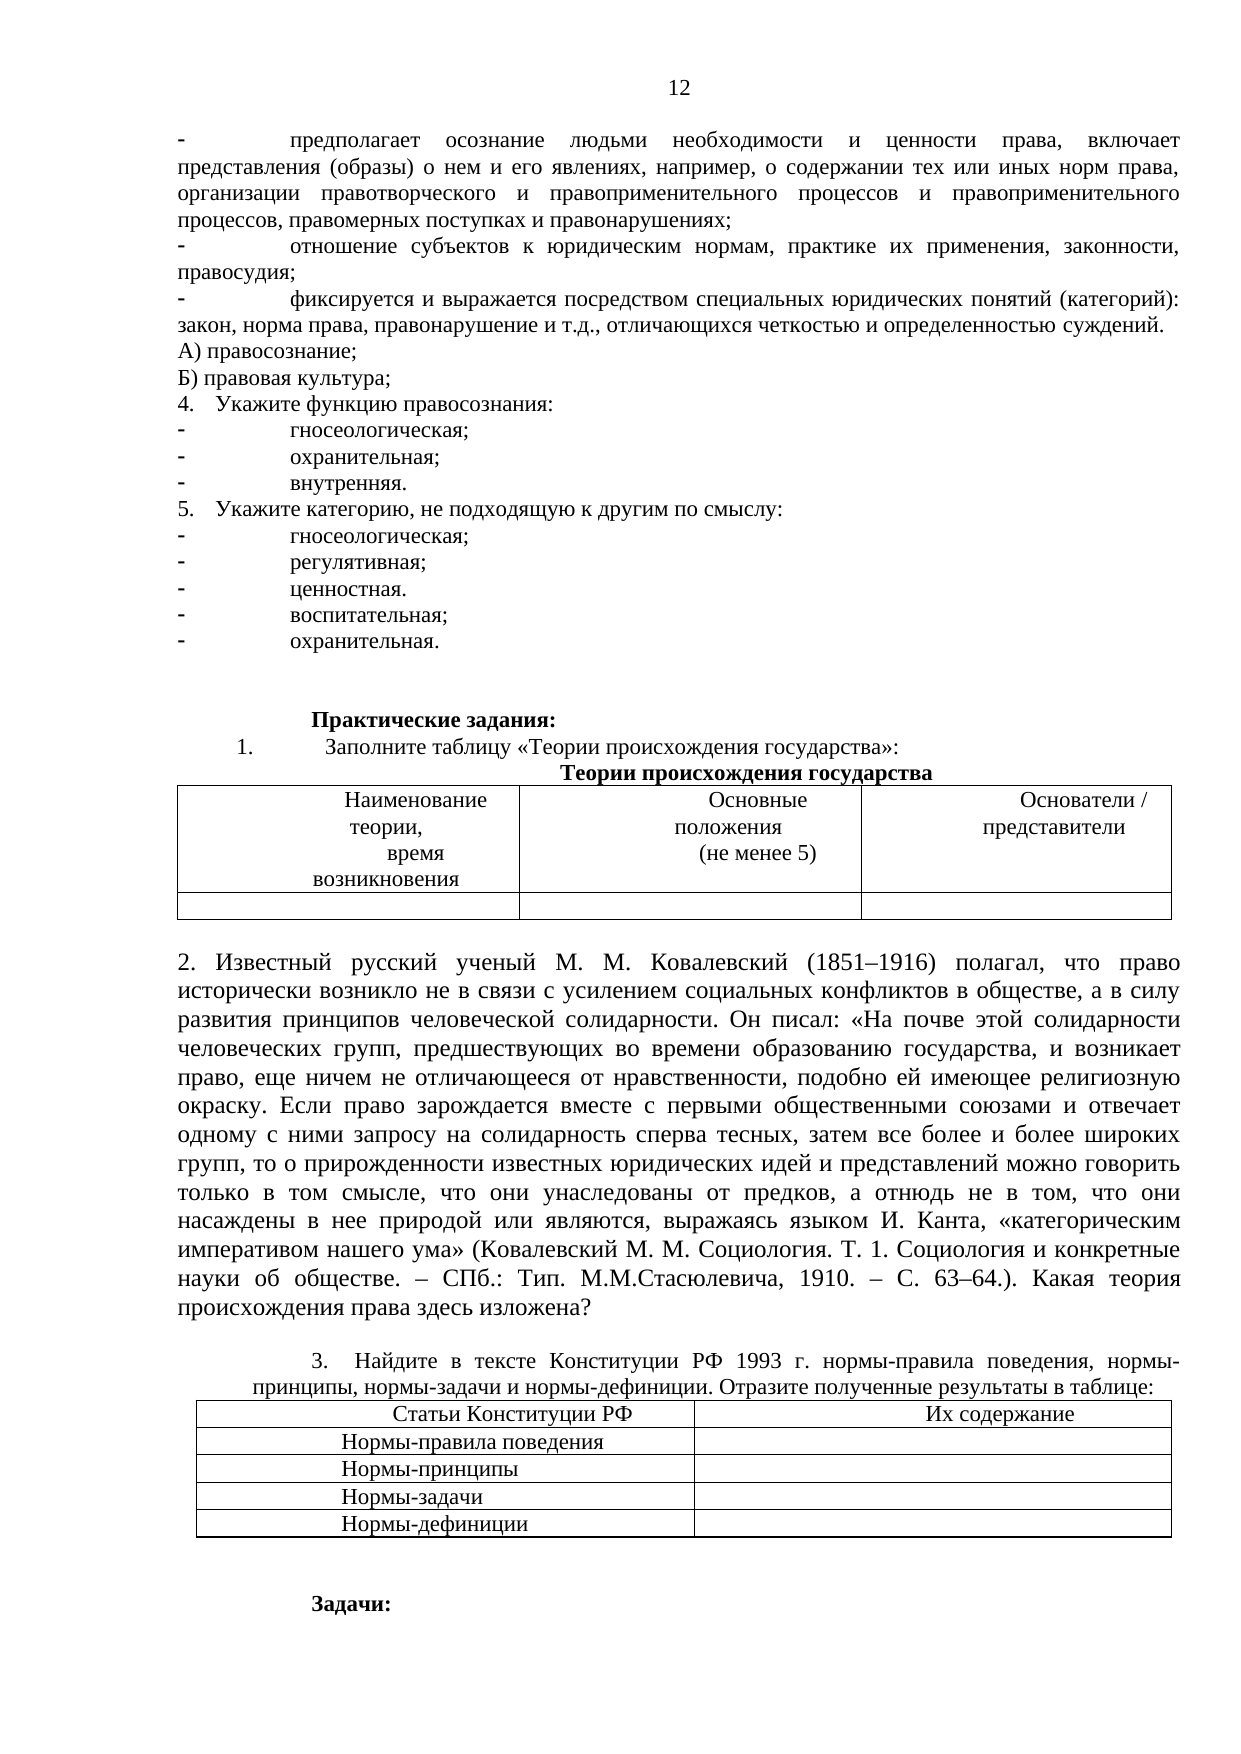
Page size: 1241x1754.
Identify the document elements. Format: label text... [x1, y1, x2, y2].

list Укажите категорию, не подходящую к другим по смыслу: [177, 496, 1181, 522]
table_cell [695, 1428, 1171, 1454]
text А) правосознание; [177, 337, 1181, 364]
table_cell Нормы-принципы [197, 1455, 694, 1482]
list фиксируется и выражается посредством специальных юридических понятий (категорий): закон, норма права, правонарушение и т.д., отличающихся четкостью и определенностью суждений. [177, 285, 1181, 337]
text Практические задания: [252, 706, 1182, 733]
list отношение субъектов к юридическим нормам, практике их применения, законности, правосудия; [177, 232, 1181, 285]
table_cell [862, 893, 1171, 919]
list гносеологическая; [177, 416, 1181, 443]
table_header Наименование теории, время возникновения [178, 786, 519, 892]
list регулятивная; [177, 548, 1181, 574]
table_cell [520, 893, 861, 919]
list ценностная. [177, 574, 1181, 601]
table_cell [695, 1455, 1171, 1482]
table_cell [695, 1483, 1171, 1509]
text 3. Найдите в тексте Конституции РФ . нормы-правила поведения, нормы-принципы, нормы-задачи и нормы-дефиниции. Отразите полученные результаты в таблице: [252, 1347, 1182, 1399]
list охранительная; [177, 443, 1181, 469]
text 2. Известный русский ученый М. М. Ковалевский (1851–1916) полагал, что право исторически возникло не в связи с усилением социальных конфликтов в обществе, а в силу развития принципов человеческой солидарности. Он писал: «На почве этой солидарности человеческих групп, предшествующих во времени образованию государства, и возникает право, еще ничем не отличающееся от нравственности, подобно ей имеющее религиозную окраску. Если право зарождается вместе с первыми общественными союзами и отвечает одному с ними запросу на солидарность сперва тесных, затем все более и более широких групп, то о прирожденности известных юридических идей и представлений можно говорить только в том смысле, что они унаследованы от предков, а отнюдь не в том, что они насаждены в нее природой или являются, выражаясь языком И. Канта, «категорическим императивом нашего ума» (Ковалевский М. М. Социология. Т. 1. Социология и конкретные науки об обществе. – СПб.: Тип. М.М.Стасюлевича, 1910. – С. 63–64.). Какая теория происхождения права здесь изложена? [177, 947, 1182, 1320]
table_header Их содержание [695, 1401, 1171, 1427]
table_header Основные положения (не менее 5) [520, 786, 861, 892]
table_cell Нормы-дефиниции [197, 1510, 694, 1536]
list предполагает осознание людьми необходимости и ценности права, включает представления (образы) о нем и его явлениях, например, о содержании тех или иных норм права, организации правотворческого и правоприменительного процессов и правоприменительного процессов, правомерных поступках и правонарушениях; [177, 127, 1181, 232]
list Заполните таблицу «Теории происхождения государства»: [177, 733, 1182, 759]
table_cell [178, 893, 519, 919]
list охранительная. [177, 627, 1181, 654]
table_header Основатели / представители [862, 786, 1171, 892]
list воспитательная; [177, 601, 1181, 627]
text Б) правовая культура; [177, 364, 1181, 390]
list внутренняя. [177, 469, 1181, 496]
table_cell [695, 1510, 1171, 1536]
text Задачи: [252, 1590, 1181, 1617]
text Теории происхождения государства [252, 759, 1182, 785]
table_header Статьи Конституции РФ [197, 1401, 694, 1427]
list гносеологическая; [177, 522, 1181, 548]
table_cell Нормы-правила поведения [197, 1428, 694, 1454]
table_cell Нормы-задачи [197, 1483, 694, 1509]
list Укажите функцию правосознания: [177, 390, 1181, 416]
